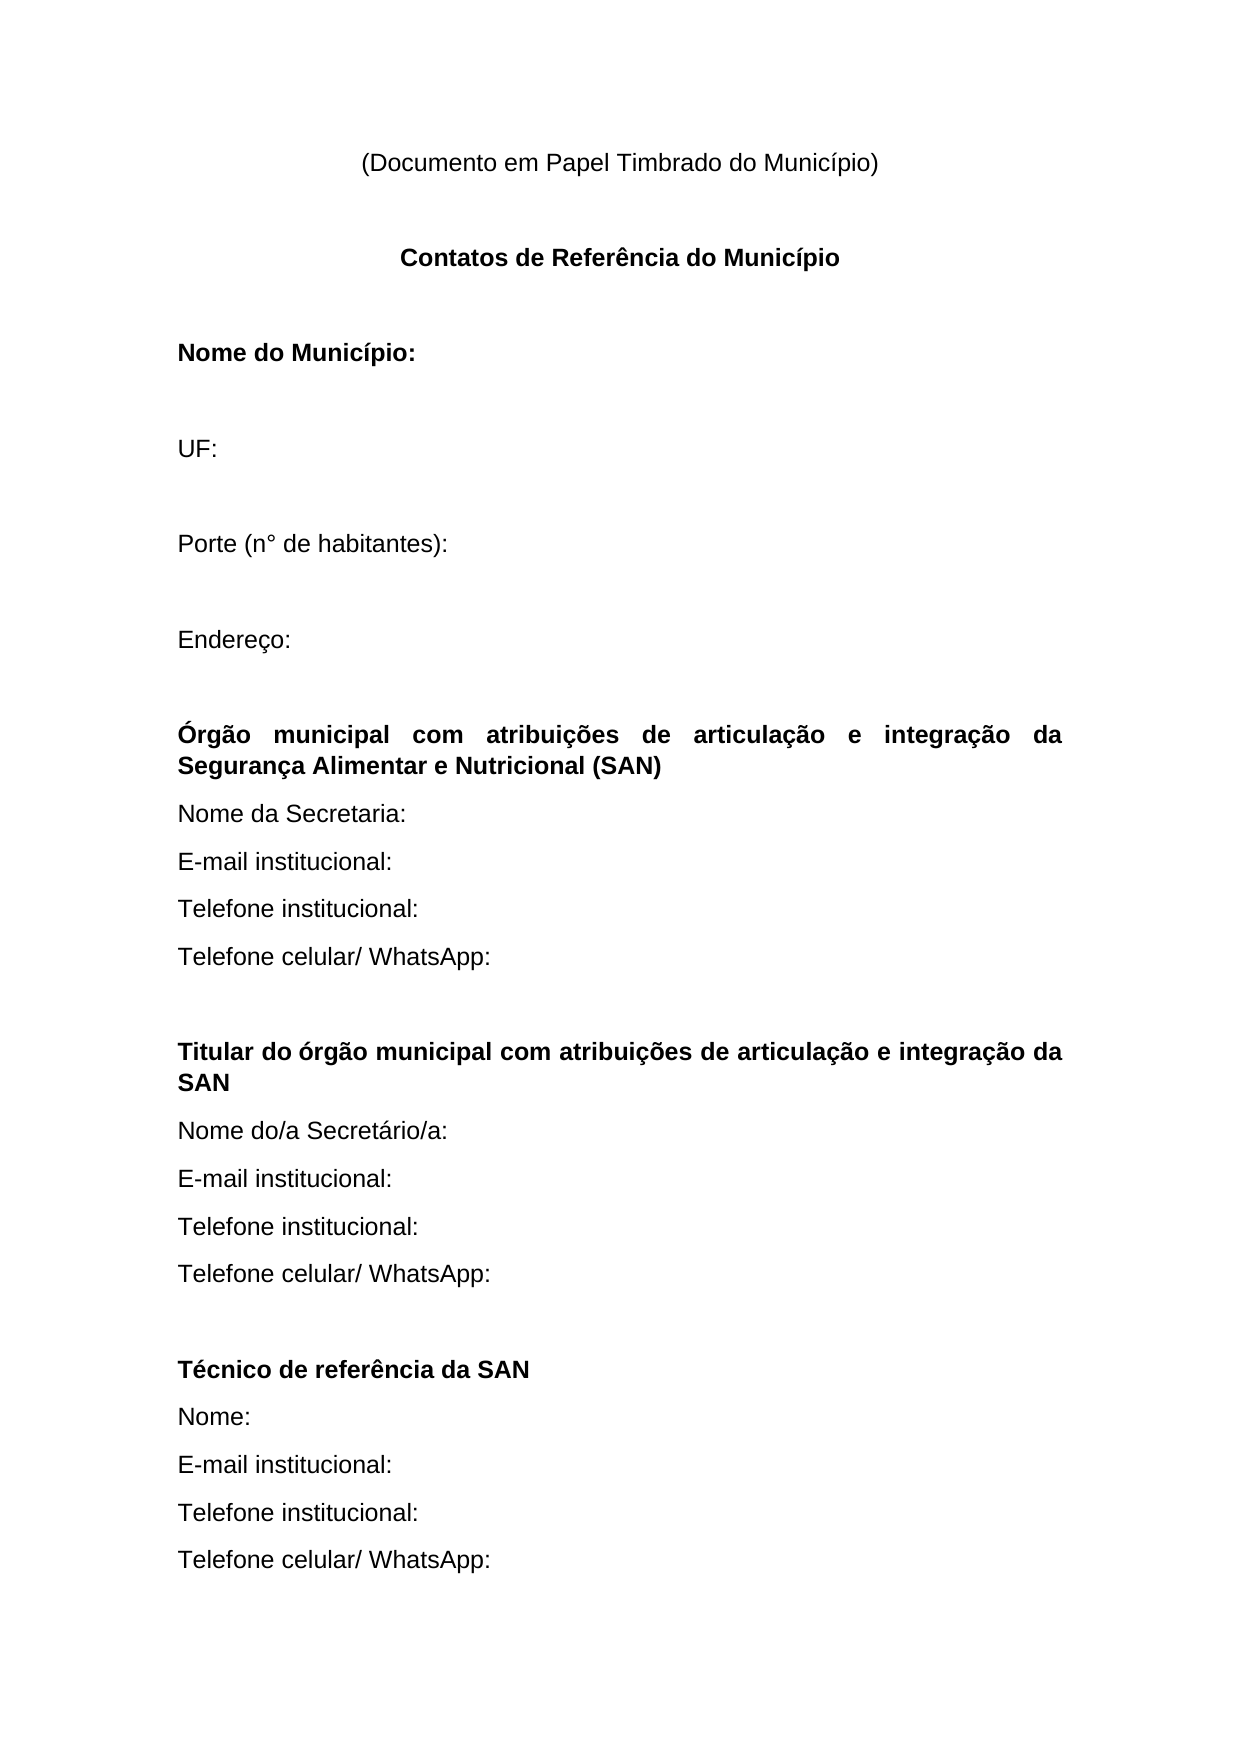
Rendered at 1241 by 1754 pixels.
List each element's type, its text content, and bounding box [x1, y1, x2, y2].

text E-mail institucional: [177, 1450, 1063, 1479]
text Contatos de Referência do Município [177, 243, 1063, 272]
text Nome do/a Secretário/a: [177, 1116, 1063, 1145]
text Telefone institucional: [177, 1498, 1063, 1527]
text UF: [177, 434, 1063, 463]
text Titular do órgão municipal com atribuições de articulação e integração da SAN [177, 1037, 1063, 1097]
text E-mail institucional: [177, 847, 1063, 875]
text Telefone celular/ WhatsApp: [177, 1259, 1063, 1288]
text E-mail institucional: [177, 1164, 1063, 1193]
text Telefone institucional: [177, 1212, 1063, 1240]
text Endereço: [177, 625, 1063, 653]
text Telefone celular/ WhatsApp: [177, 942, 1063, 971]
text Telefone celular/ WhatsApp: [177, 1546, 1063, 1574]
text Porte (n° de habitantes): [177, 529, 1063, 558]
text Nome: [177, 1402, 1063, 1431]
text Órgão municipal com atribuições de articulação e integração da Segurança Alimentar e Nutricional (SAN) [177, 720, 1063, 780]
text Nome da Secretaria: [177, 799, 1063, 828]
text (Documento em Papel Timbrado do Município) [177, 148, 1063, 176]
text Técnico de referência da SAN [177, 1355, 1063, 1383]
text Nome do Município: [177, 338, 1063, 367]
text Telefone institucional: [177, 894, 1063, 923]
